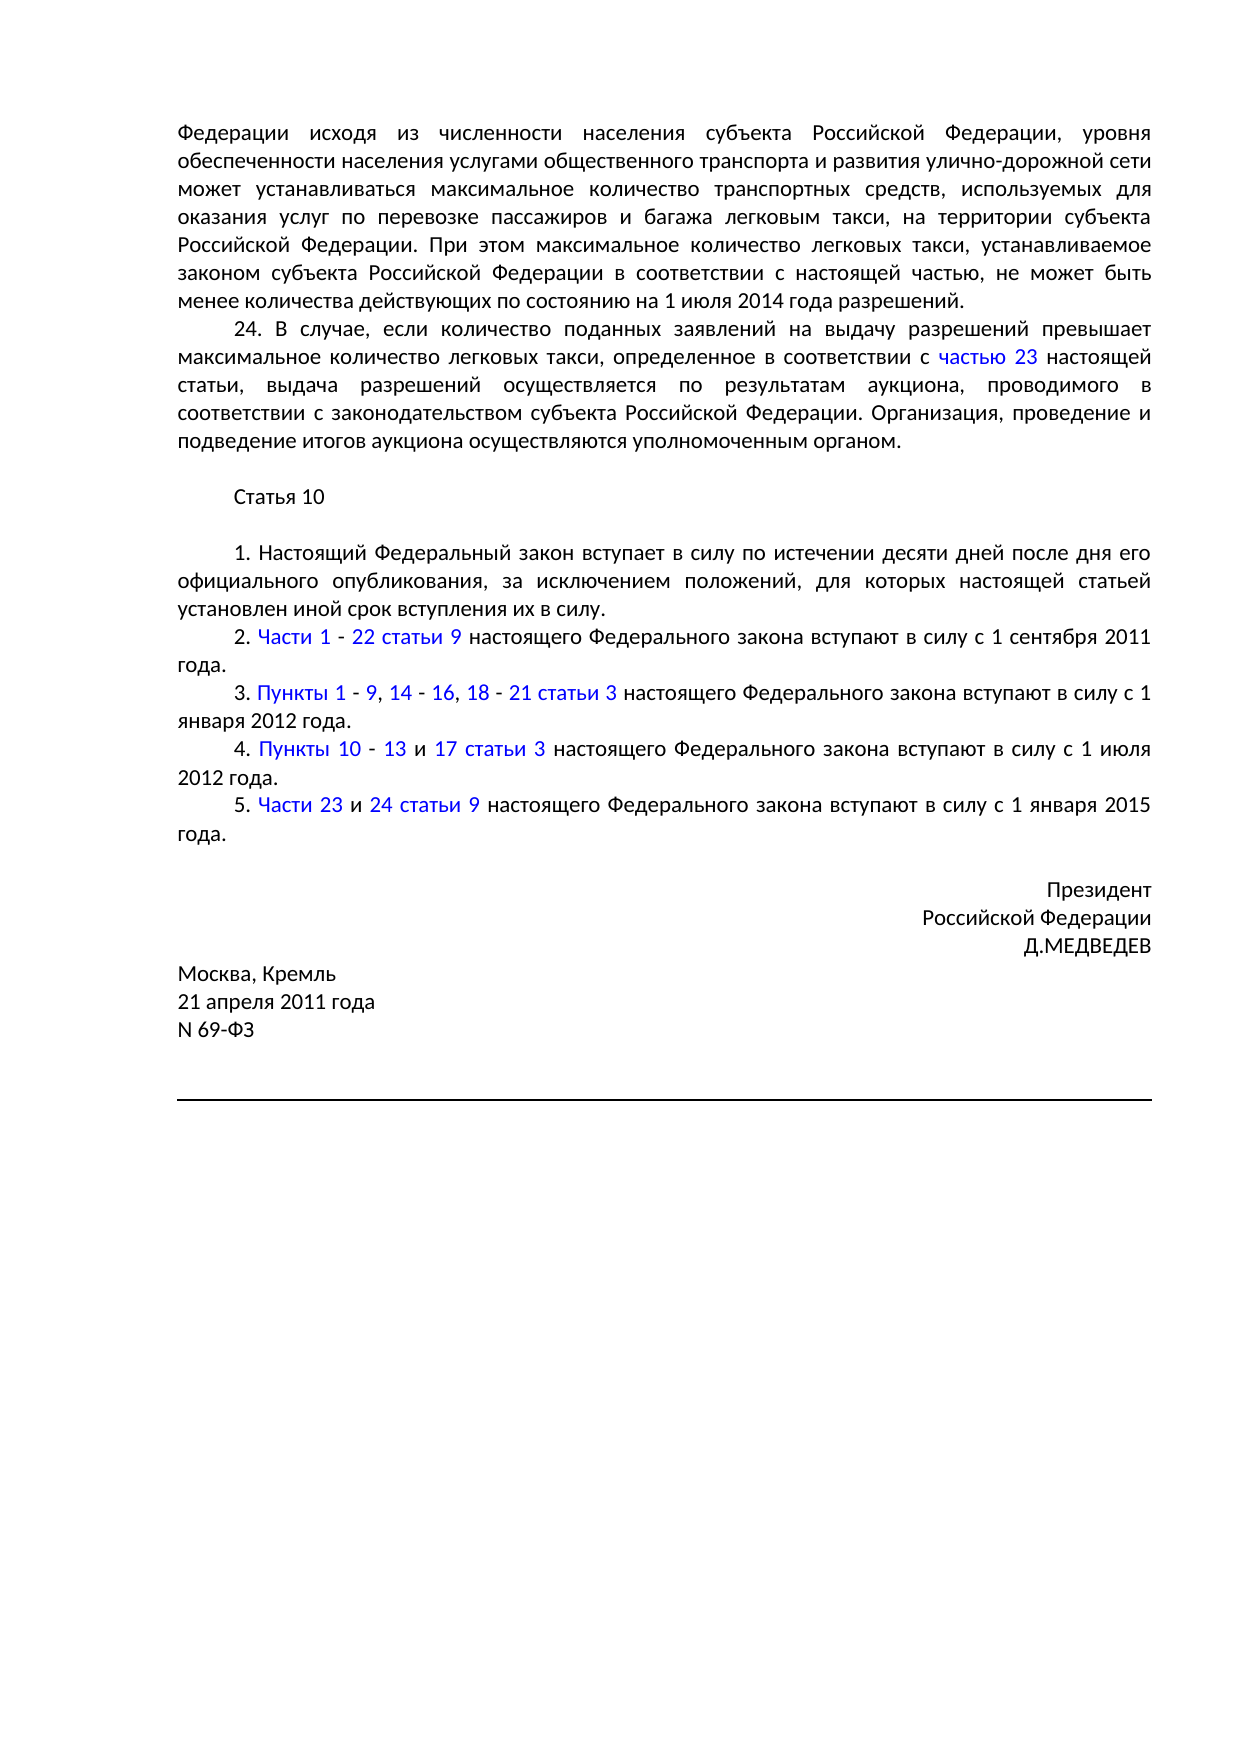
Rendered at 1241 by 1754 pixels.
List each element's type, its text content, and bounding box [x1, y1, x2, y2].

text 4. Пункты 10 - 13 и 17 статьи 3 настоящего Федерального закона вступают в силу с 1 июля 2012 года. [177, 734, 1152, 791]
text 3. Пункты 1 - 9, 14 - 16, 18 - 21 статьи 3 настоящего Федерального закона вступают в силу с 1 января 2012 года. [177, 678, 1152, 734]
text Д.МЕДВЕДЕВ [177, 931, 1152, 959]
text 2. Части 1 - 22 статьи 9 настоящего Федерального закона вступают в силу с 1 сентября 2011 года. [177, 622, 1152, 678]
text 24. В случае, если количество поданных заявлений на выдачу разрешений превышает максимальное количество легковых такси, определенное в соответствии с частью 23 настоящей статьи, выдача разрешений осуществляется по результатам аукциона, проводимого в соответствии с законодательством субъекта Российской Федерации. Организация, проведение и подведение итогов аукциона осуществляются уполномоченным органом. [177, 314, 1152, 454]
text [177, 118, 1152, 314]
text Президент [177, 875, 1152, 903]
text 21 апреля 2011 года [177, 987, 1152, 1015]
text 5. Части 23 и 24 статьи 9 настоящего Федерального закона вступают в силу с 1 января 2015 года. [177, 791, 1152, 847]
text Статья 10 [177, 482, 1152, 510]
text Российской Федерации [177, 903, 1152, 931]
text N 69-ФЗ [177, 1015, 1152, 1043]
text Москва, Кремль [177, 959, 1152, 987]
text 1. Настоящий Федеральный закон вступает в силу по истечении десяти дней после дня его официального опубликования, за исключением положений, для которых настоящей статьей установлен иной срок вступления их в силу. [177, 538, 1152, 622]
